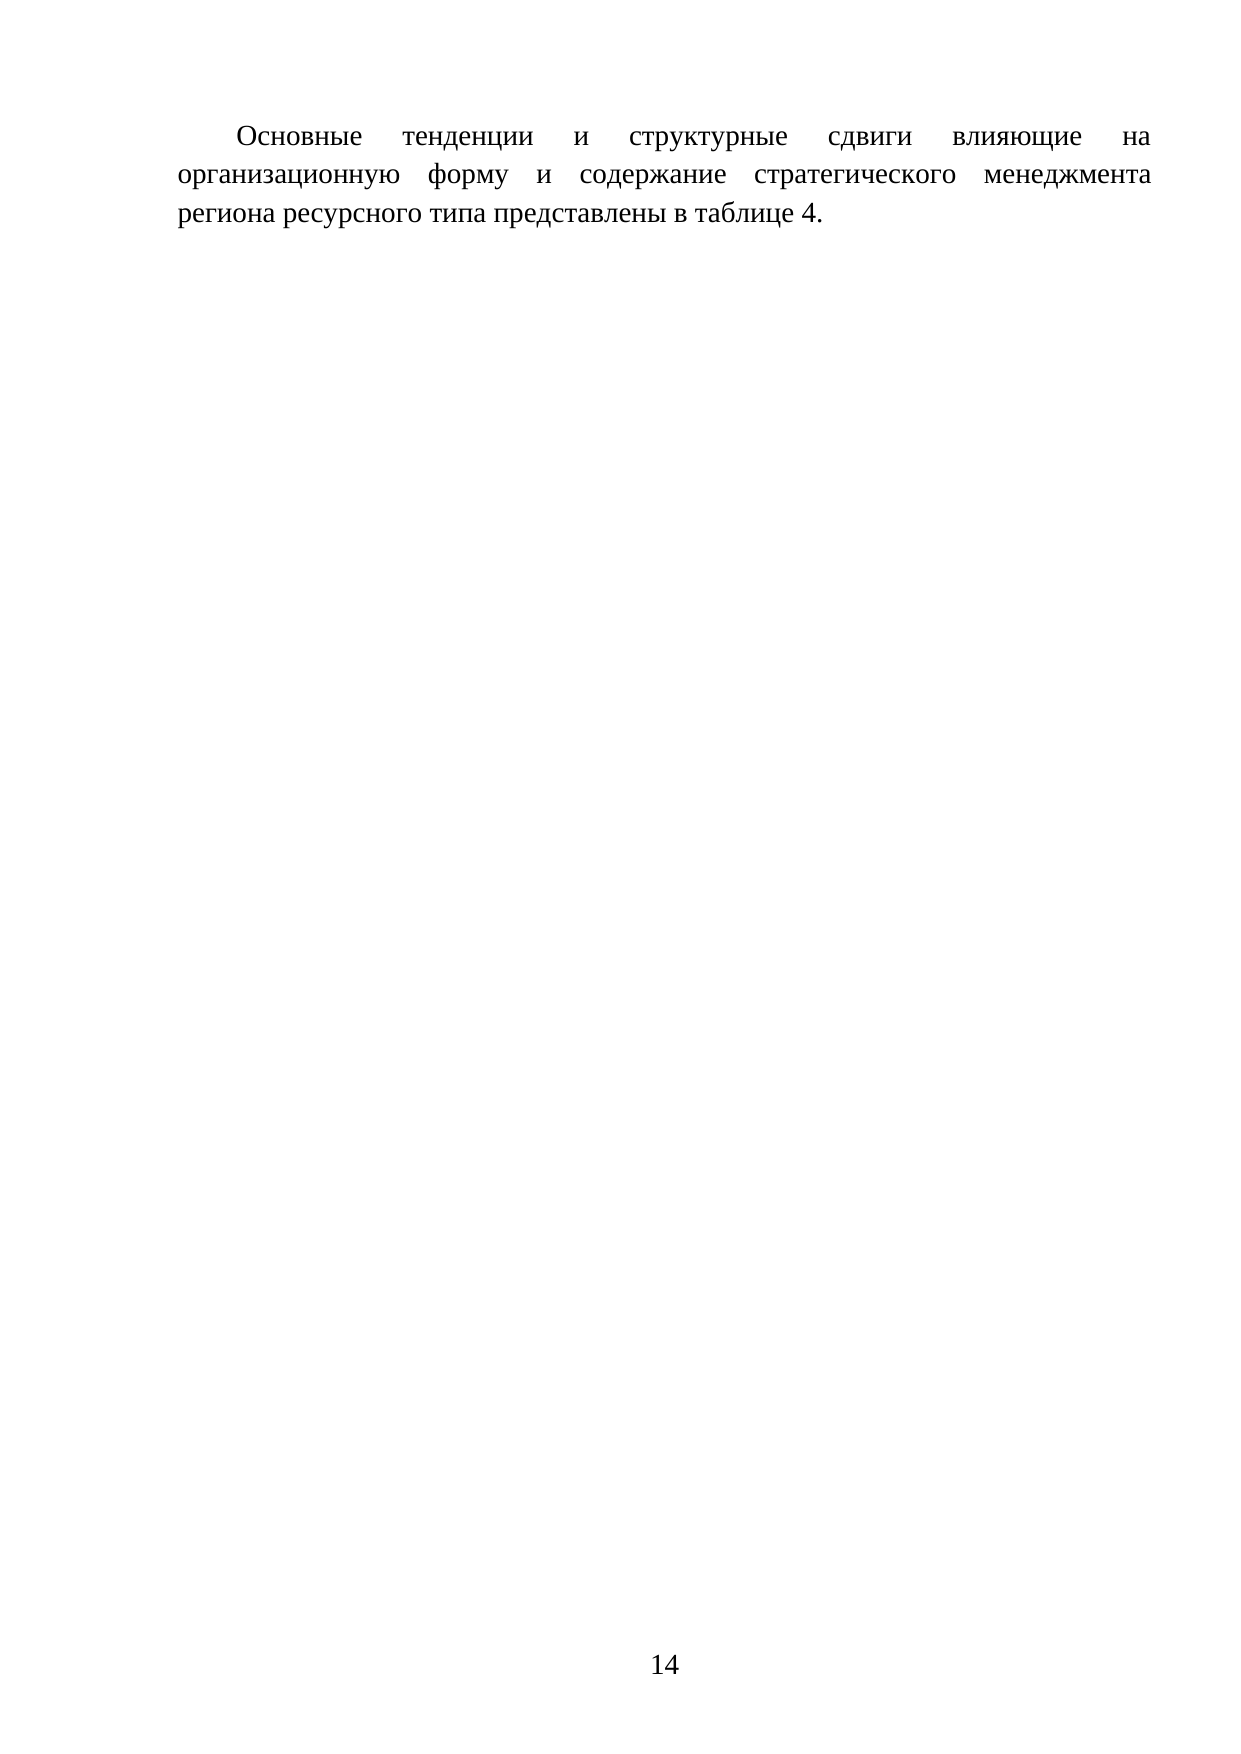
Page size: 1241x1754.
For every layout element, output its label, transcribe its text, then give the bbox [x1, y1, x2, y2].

text Основные тенденции и структурные сдвиги влияющие на организационную форму и содержание стратегического менеджмента региона ресурсного типа представлены в таблице 4. [177, 118, 1152, 229]
